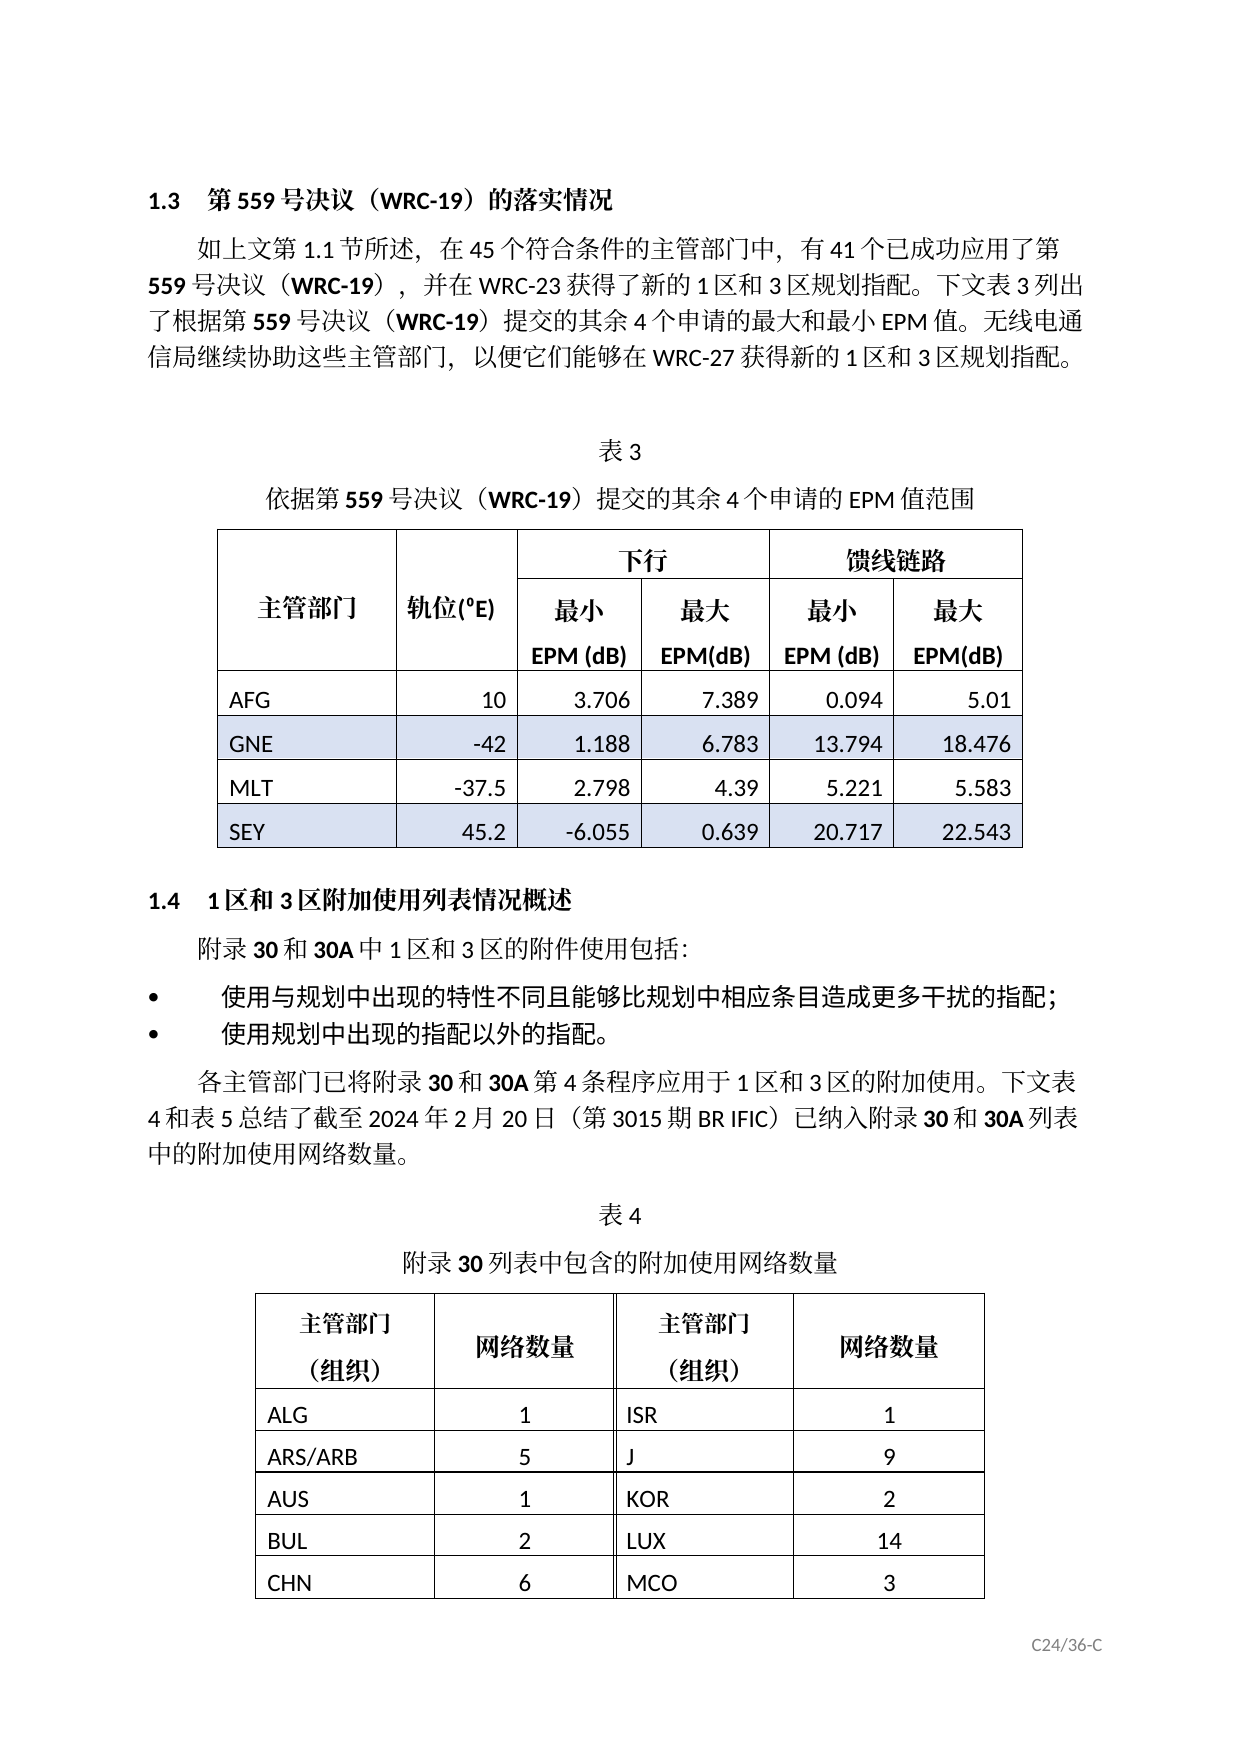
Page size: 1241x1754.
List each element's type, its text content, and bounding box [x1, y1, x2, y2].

text 如上文第1.1节所述，在45个符合条件的主管部门中，有41个已成功应用了第559号决议（WRC-19），并在WRC-23获得了新的1区和3区规划指配。下文表3列出了根据第559号决议（WRC-19）提交的其余4个申请的最大和最小EPM值。无线电通信局继续协助这些主管部门，以便它们能够在WRC-27获得新的1区和3区规划指配。 [148, 229, 1092, 373]
table_cell CHN [256, 1556, 434, 1597]
table_header 网络数量 [435, 1294, 613, 1387]
table_cell 5.221 [770, 760, 893, 803]
table_cell 最大 EPM(dB) [642, 579, 769, 670]
table_cell MLT [218, 760, 396, 803]
table_cell KOR [617, 1473, 793, 1513]
table_cell 2 [435, 1515, 613, 1555]
table_cell 6.783 [642, 716, 769, 758]
table_cell 22.543 [894, 804, 1022, 847]
subtitle 1.4 1区和3区附加使用列表情况概述 [148, 881, 1092, 917]
table_cell 2.798 [518, 760, 641, 803]
table_header 主管部门 （组织） [256, 1294, 434, 1387]
table_header 网络数量 [794, 1294, 984, 1387]
table_cell 1 [435, 1473, 613, 1513]
subtitle 1.3 第559号决议（WRC-19）的落实情况 [148, 181, 1092, 217]
table_cell -42 [397, 716, 517, 758]
table_cell 1 [435, 1389, 613, 1429]
table_cell -37.5 [397, 760, 517, 803]
table_cell BUL [256, 1515, 434, 1555]
table_cell ALG [256, 1389, 434, 1429]
table_cell MCO [617, 1556, 793, 1597]
table_header 轨位(⁰E) [397, 530, 517, 670]
table_cell 10 [397, 671, 517, 714]
table_cell 5.583 [894, 760, 1022, 803]
table_cell -6.055 [518, 804, 641, 847]
table_header 主管部门 [218, 530, 396, 670]
text 表4 [148, 1196, 1092, 1232]
table_cell AFG [218, 671, 396, 714]
table_cell 4.39 [642, 760, 769, 803]
table_cell 0.639 [642, 804, 769, 847]
table_cell 6 [435, 1556, 613, 1597]
table_cell 7.389 [642, 671, 769, 714]
table_cell SEY [218, 804, 396, 847]
table_cell 5 [435, 1431, 613, 1471]
text 各主管部门已将附录30和30A第4条程序应用于1区和3区的附加使用。下文表4和表5总结了截至2024年2月20日（第3015期BR IFIC）已纳入附录30和30A列表中的附加使用网络数量。 [148, 1063, 1092, 1171]
table_cell GNE [218, 716, 396, 758]
list 使用规划中出现的指配以外的指配。 [149, 1014, 1092, 1050]
list 使用与规划中出现的特性不同且能够比规划中相应条目造成更多干扰的指配； [149, 978, 1092, 1014]
table_cell 13.794 [770, 716, 893, 758]
table_cell AUS [256, 1473, 434, 1513]
table_cell ARS/ARB [256, 1431, 434, 1471]
table_cell 0.094 [770, 671, 893, 714]
table_cell 1.188 [518, 716, 641, 758]
table_cell 45.2 [397, 804, 517, 847]
table_header 下行 [518, 530, 769, 578]
table_cell LUX [617, 1515, 793, 1555]
table_cell 1 [794, 1389, 984, 1429]
title 依据第559号决议（WRC-19）提交的其余4个申请的EPM值范围 [148, 480, 1092, 516]
table_cell 3 [794, 1556, 984, 1597]
table_cell 2 [794, 1473, 984, 1513]
text 附录30和30A中1区和3区的附件使用包括： [148, 929, 1092, 965]
text 表3 [148, 432, 1092, 467]
table_cell 3.706 [518, 671, 641, 714]
title 附录30列表中包含的附加使用网络数量 [148, 1244, 1092, 1280]
table_cell ISR [617, 1389, 793, 1429]
table_cell 18.476 [894, 716, 1022, 758]
table_cell 20.717 [770, 804, 893, 847]
table_cell 最小 EPM (dB) [518, 579, 641, 670]
table_cell 最小 EPM (dB) [770, 579, 893, 670]
table_cell 14 [794, 1515, 984, 1555]
table_cell 最大 EPM(dB) [894, 579, 1022, 670]
table_header 主管部门 （组织） [617, 1294, 793, 1387]
table_header 馈线链路 [770, 530, 1022, 578]
table_cell 5.01 [894, 671, 1022, 714]
table_cell 9 [794, 1431, 984, 1471]
table_cell J [617, 1431, 793, 1471]
